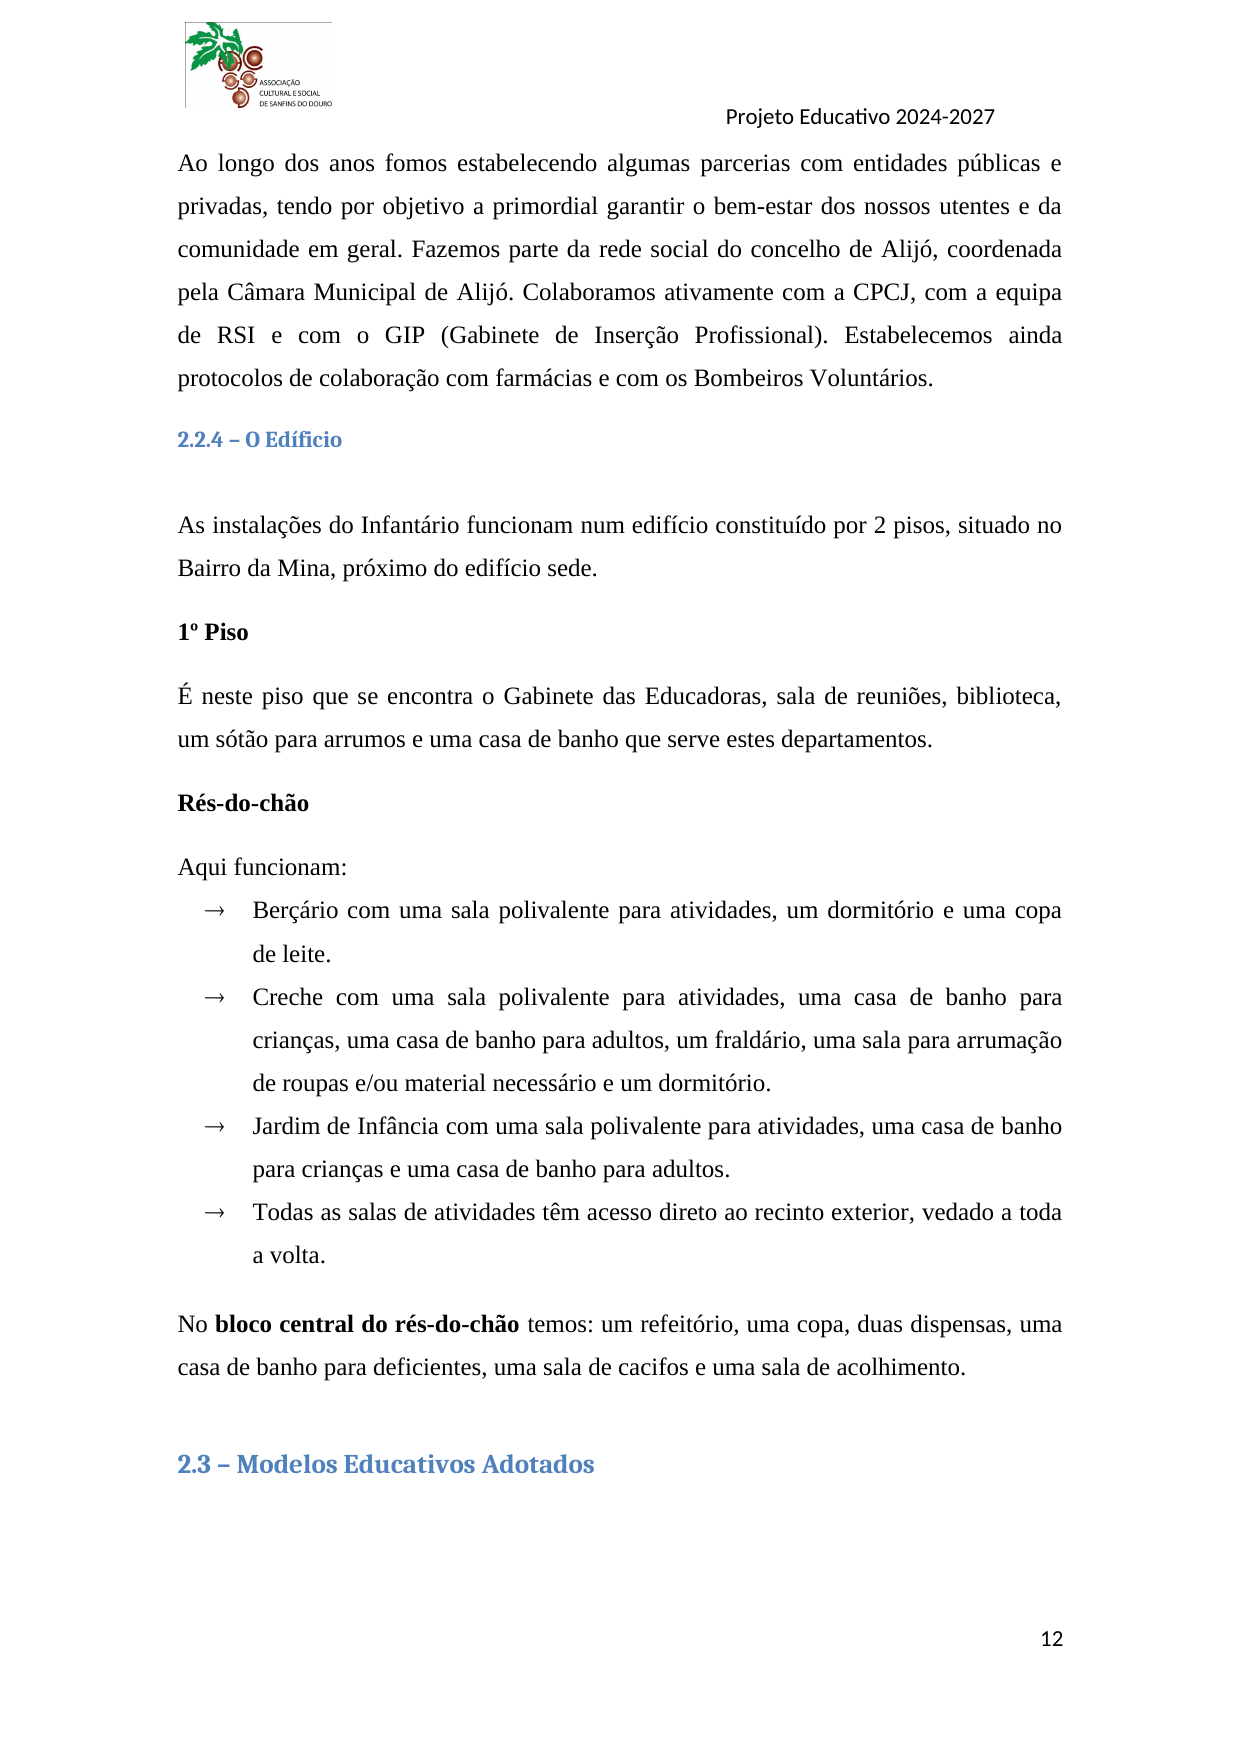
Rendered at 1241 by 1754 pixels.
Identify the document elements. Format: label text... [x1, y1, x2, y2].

text No bloco central do rés-do-chão temos: um refeitório, uma copa, duas dispensas, uma casa de banho para deficientes, uma sala de cacifos e uma sala de acolhimento. [177, 1309, 1063, 1381]
text É neste piso que se encontra o Gabinete das Educadoras, sala de reuniões, biblioteca, um sótão para arrumos e uma casa de banho que serve estes departamentos. [177, 681, 1063, 753]
picture [185, 22, 332, 108]
text 1º Piso [177, 617, 1063, 646]
subtitle 2.2.4 – O Edíficio [177, 427, 1063, 453]
text Rés-do-chão [177, 788, 1063, 817]
list Todas as salas de atividades têm acesso direto ao recinto exterior, vedado a toda a volta. [215, 1197, 1063, 1269]
list Berçário com uma sala polivalente para atividades, um dormitório e uma copa de leite. [215, 896, 1063, 967]
text Ao longo dos anos fomos estabelecendo algumas parcerias com entidades públicas e privadas, tendo por objetivo a primordial garantir o bem-estar dos nossos utentes e da comunidade em geral. Fazemos parte da rede social do concelho de Alijó, coordenada pela Câmara Municipal de Alijó. Colaboramos ativamente com a CPCJ, com a equipa de RSI e com o GIP (Gabinete de Inserção Profissional). Estabelecemos ainda protocolos de colaboração com farmácias e com os Bombeiros Voluntários. [177, 148, 1063, 392]
subtitle 2.3 – Modelos Educativos Adotados [177, 1449, 1063, 1480]
text As instalações do Infantário funcionam num edifício constituído por 2 pisos, situado no Bairro da Mina, próximo do edifício sede. [177, 510, 1063, 582]
list Jardim de Infância com uma sala polivalente para atividades, uma casa de banho para crianças e uma casa de banho para adultos. [215, 1111, 1063, 1183]
list Creche com uma sala polivalente para atividades, uma casa de banho para crianças, uma casa de banho para adultos, um fraldário, uma sala para arrumação de roupas e/ou material necessário e um dormitório. [215, 982, 1063, 1097]
text Aqui funcionam: [177, 852, 1063, 881]
